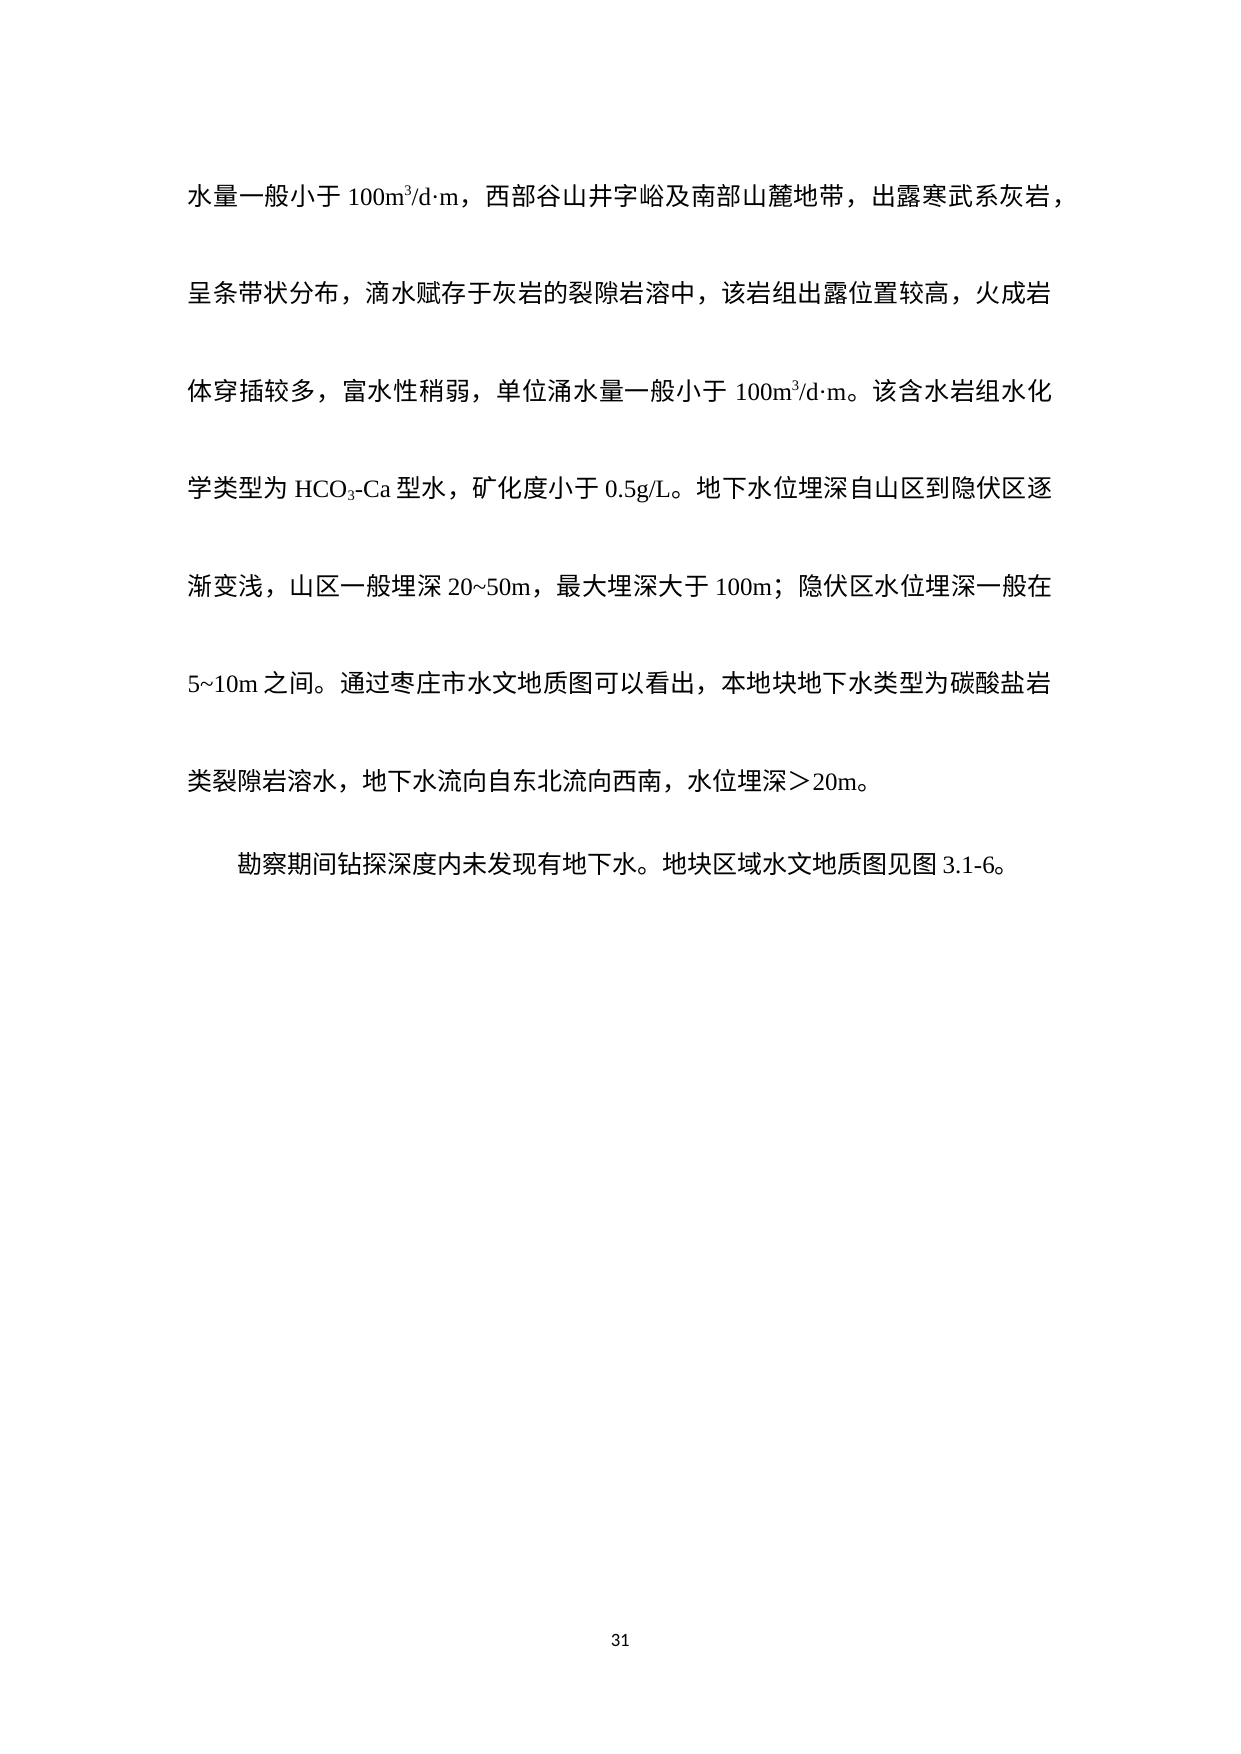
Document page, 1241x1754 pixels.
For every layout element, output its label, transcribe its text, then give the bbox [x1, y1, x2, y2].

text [187, 162, 1053, 812]
text 勘察期间钻探深度内未发现有地下水。地块区域水文地质图见图3.1-6。 [187, 830, 1053, 895]
